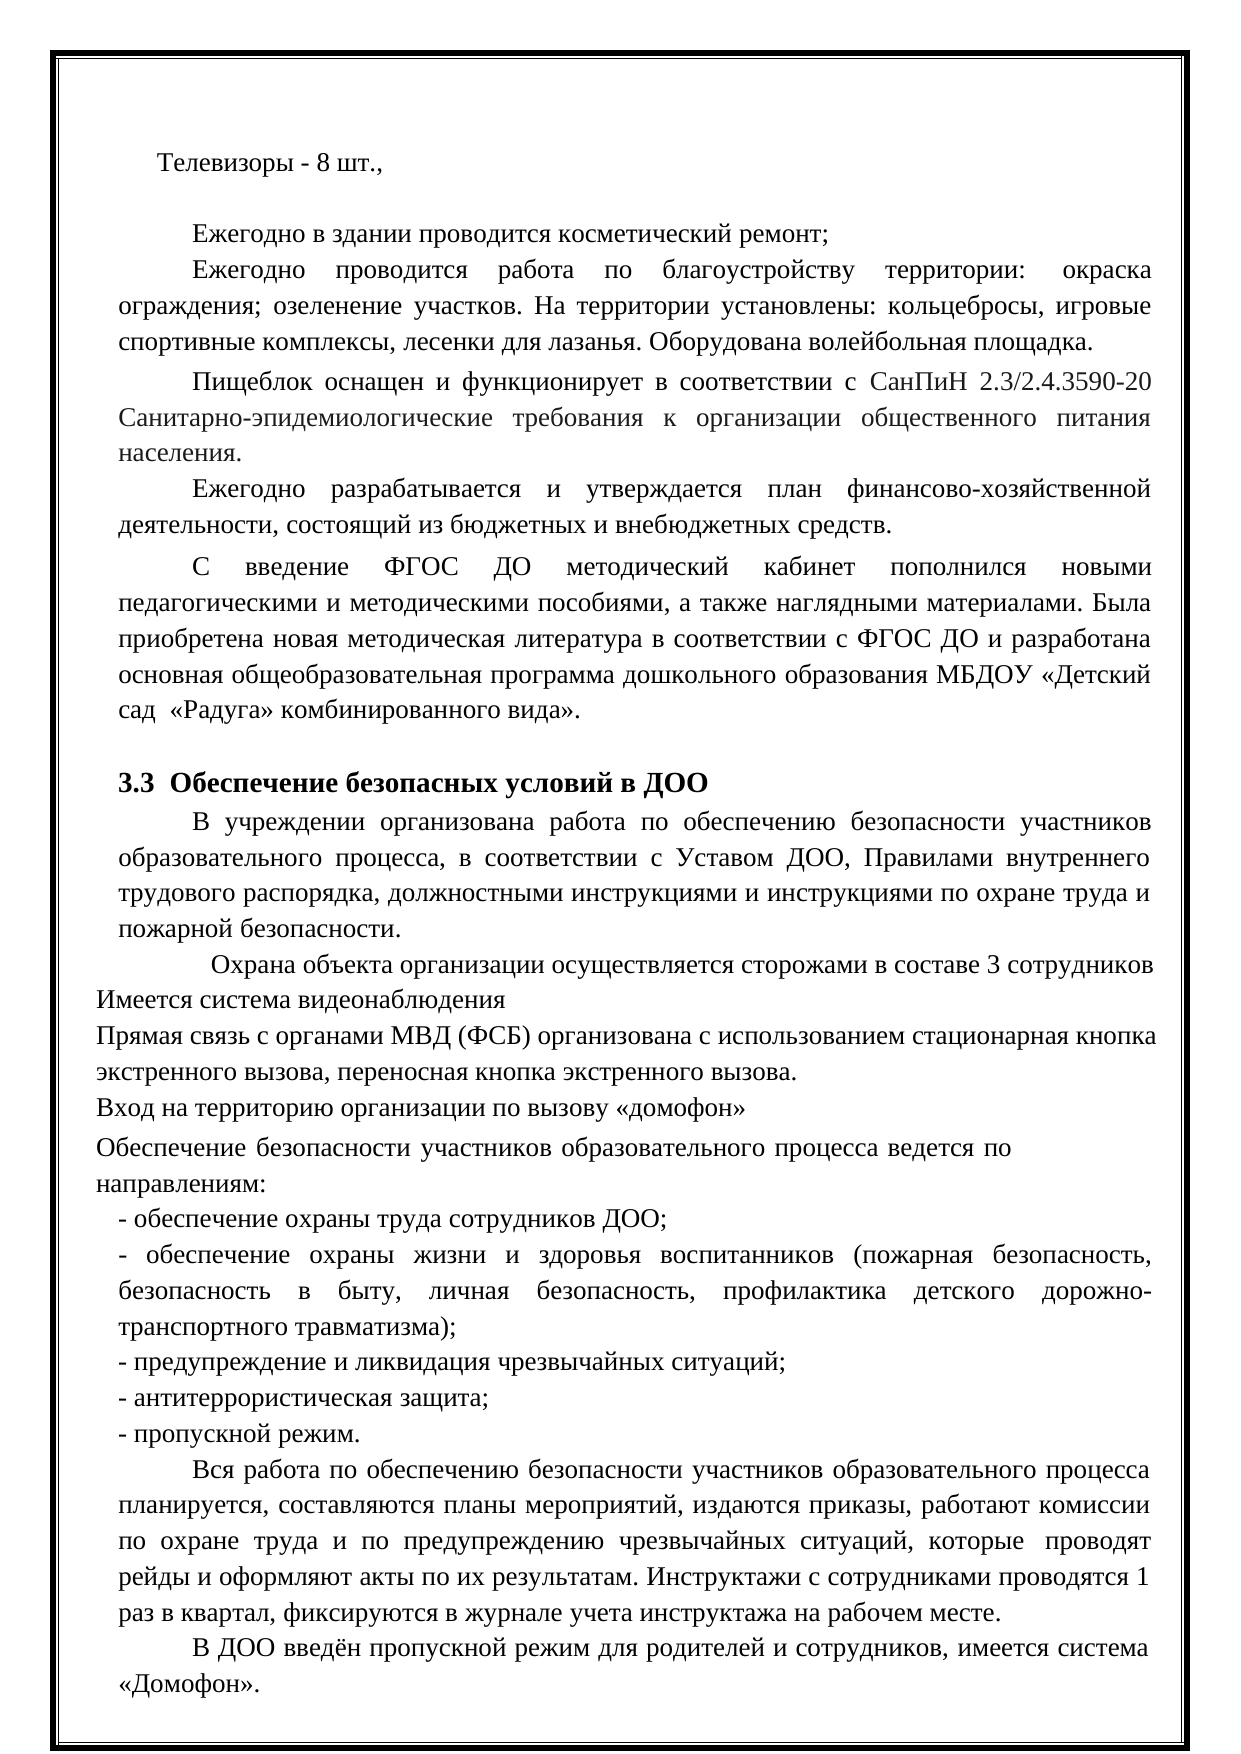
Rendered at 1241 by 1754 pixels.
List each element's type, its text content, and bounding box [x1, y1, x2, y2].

list антитеррористическая защита; [118, 1381, 1180, 1413]
text Телевизоры - 8 шт., [96, 146, 696, 177]
text Вход на территорию организации по вызову «домофон» [96, 1091, 1180, 1122]
text Ежегодно в здании проводится косметический ремонт; [192, 217, 1180, 248]
text С введение ФГОС ДО методический кабинет пополнился новыми педагогическими и методическими пособиями, а также наглядными материалами. Была приобретена новая методическая литература в соответствии с ФГОС ДО и разработана основная общеобразовательная программа дошкольного образования МБДОУ «Детский сад «Радуга» комбинированного вида». [118, 551, 1152, 724]
text Ежегодно проводится работа по благоустройству территории: окраска ограждения; озеленение участков. На территории установлены: кольцебросы, игровые спортивные комплексы, лесенки для лазанья. Оборудована волейбольная площадка. [118, 253, 1152, 356]
text Охрана объекта организации осуществляется сторожами в составе 3 сотрудников [96, 948, 1180, 979]
text Вся работа по обеспечению безопасности участников образовательного процесса планируется, составляются планы мероприятий, издаются приказы, работают комиссии по охране труда и по предупреждению чрезвычайных ситуаций, которые проводят рейды и оформляют акты по их результатам. Инструктажи с сотрудниками проводятся 1 раз в квартал, фиксируются в журнале учета инструктажа на рабочем месте. [118, 1453, 1151, 1627]
list Обеспечение безопасных условий в ДОО [118, 766, 1180, 799]
text «Домофон». [118, 1668, 1180, 1699]
text В учреждении организована работа по обеспечению безопасности участников образовательного процесса, в соответствии с Уставом ДОО, Правилами внутреннего трудового распорядка, должностными инструкциями и инструкциями по охране труда и пожарной безопасности. [118, 805, 1151, 943]
text Прямая связь с органами МВД (ФСБ) организована с использованием стационарная кнопка экстренного вызова, переносная кнопка экстренного вызова. [96, 1019, 1180, 1086]
text Обеспечение безопасности участников образовательного процесса ведется по направлениям: [96, 1131, 1180, 1198]
text Пищеблок оснащен и функционирует в соответствии с СанПиН 2.3/2.4.3590-20 Санитарно-эпидемиологические требования к организации общественного питания населения. [118, 365, 1152, 467]
text Имеется система видеонаблюдения [96, 983, 1180, 1015]
text В ДОО введён пропускной режим для родителей и сотрудников, имеется система [192, 1632, 1180, 1663]
list обеспечение охраны жизни и здоровья воспитанников (пожарная безопасность, безопасность в быту, личная безопасность, профилактика детского дорожно- транспортного травматизма); [118, 1238, 1152, 1341]
list пропускной режим. [118, 1417, 1180, 1448]
list предупреждение и ликвидация чрезвычайных ситуаций; [118, 1346, 1180, 1377]
text Ежегодно разрабатывается и утверждается план финансово-хозяйственной деятельности, состоящий из бюджетных и внебюджетных средств. [118, 472, 1152, 539]
list обеспечение охраны труда сотрудников ДОО; [118, 1202, 1180, 1233]
